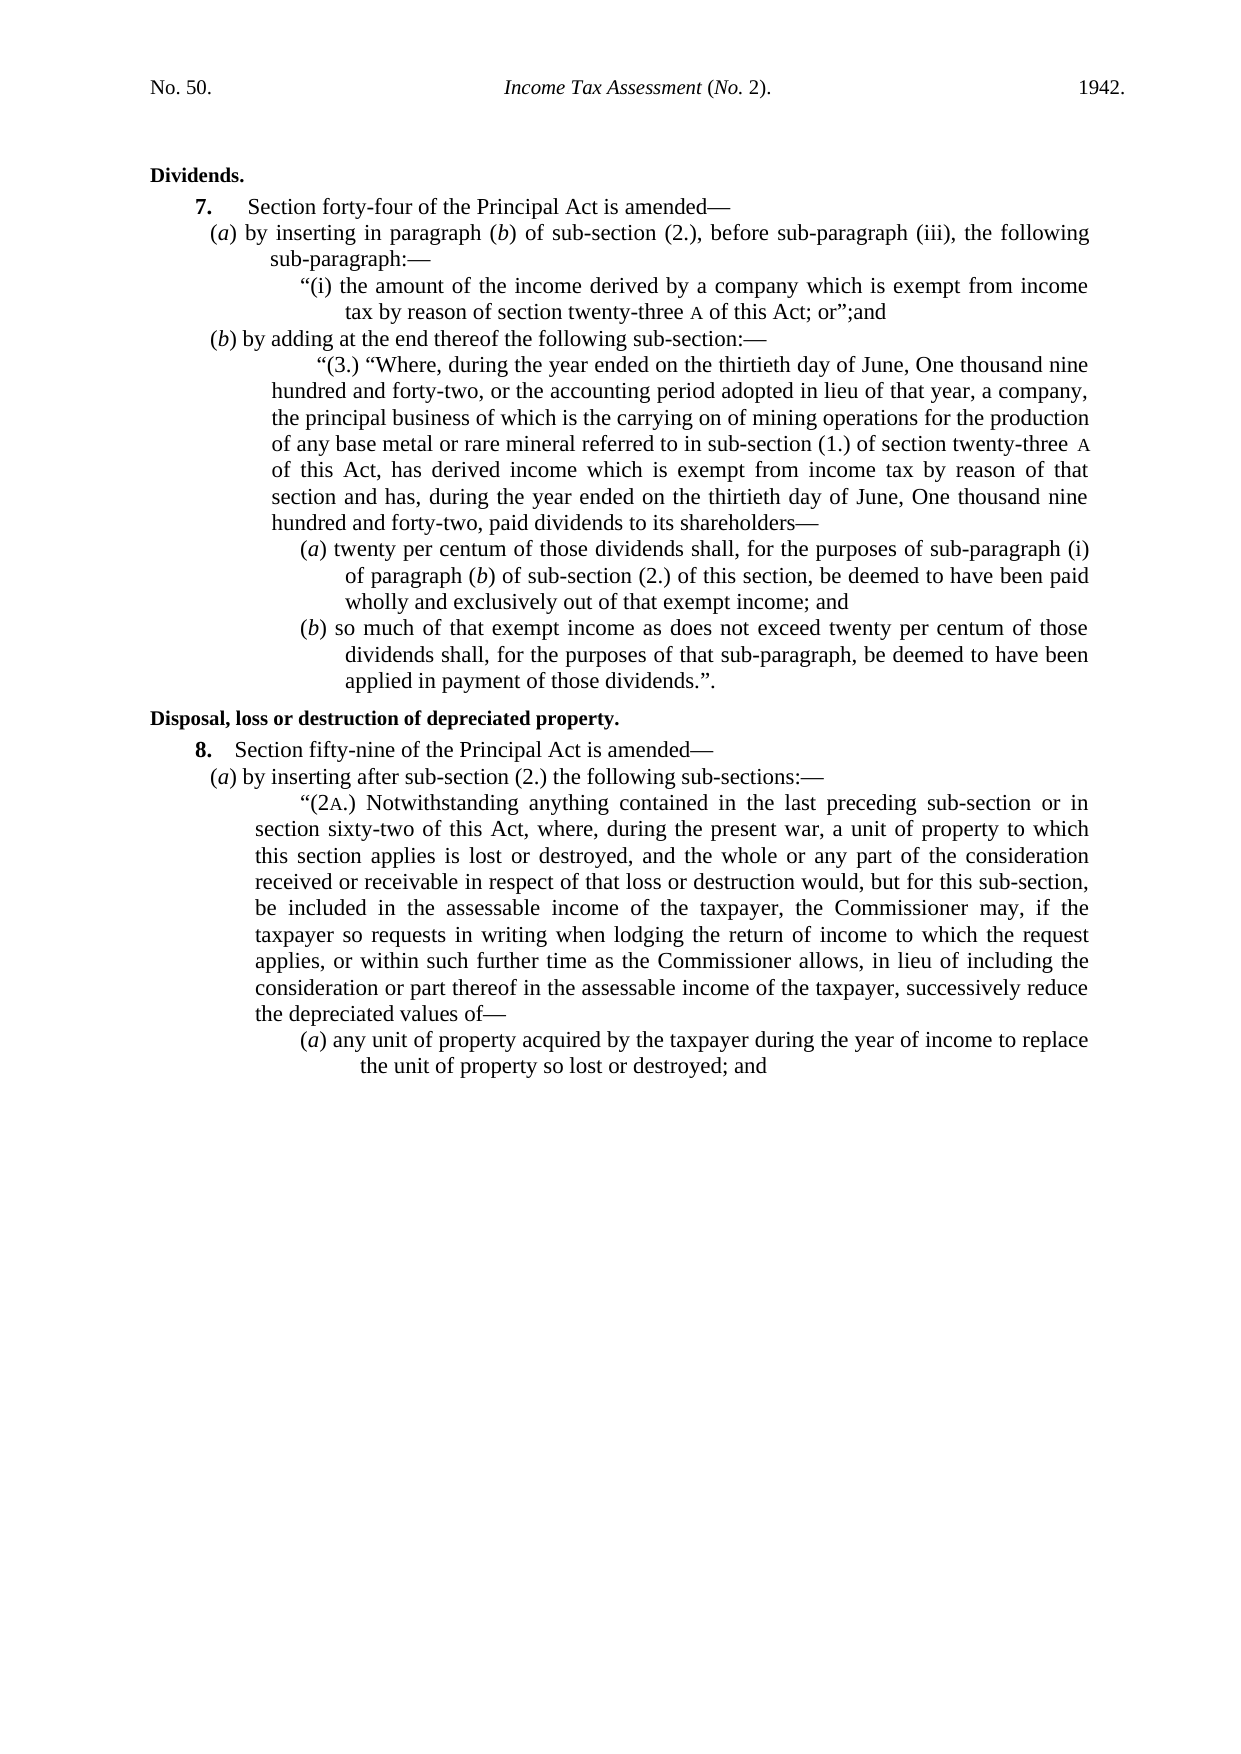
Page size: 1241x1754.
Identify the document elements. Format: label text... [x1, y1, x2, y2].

text (a) twenty per centum of those dividends shall, for the purposes of sub-paragraph (i) of paragraph (b) of sub-section (2.) of this section, be deemed to have been paid wholly and exclusively out of that exempt income; and [300, 535, 1090, 614]
text 7. Section forty-four of the Principal Act is amended— [150, 193, 1090, 219]
text “(2a.) Notwithstanding anything contained in the last preceding sub-section or in section sixty-two of this Act, where, during the present war, a unit of property to which this section applies is lost or destroyed, and the whole or any part of the consideration received or receivable in respect of that loss or destruction would, but for this sub-section, be included in the assessable income of the taxpayer, the Commissioner may, if the taxpayer so requests in writing when lodging the return of income to which the request applies, or within such further time as the Commissioner allows, in lieu of including the consideration or part thereof in the assessable income of the taxpayer, successively reduce the depreciated values of— [255, 789, 1090, 1026]
text (b) so much of that exempt income as does not exceed twenty per centum of those dividends shall, for the purposes of that sub-paragraph, be deemed to have been applied in payment of those dividends.”. [300, 614, 1090, 693]
text Disposal, loss or destruction of depreciated property. [150, 706, 1090, 730]
text “(3.) “Where, during the year ended on the thirtieth day of June, One thousand nine hundred and forty-two, or the accounting period adopted in lieu of that year, a company, the principal business of which is the carrying on of mining operations for the production of any base metal or rare mineral referred to in sub-section (1.) of section twenty-three a of this Act, has derived income which is exempt from income tax by reason of that section and has, during the year ended on the thirtieth day of June, One thousand nine hundred and forty-two, paid dividends to its shareholders— [271, 351, 1090, 535]
text (a) any unit of property acquired by the taxpayer during the year of income to replace the unit of property so lost or destroyed; and [300, 1026, 1090, 1079]
text (a) by inserting after sub-section (2.) the following sub-sections:— [210, 763, 1090, 789]
text (a) by inserting in paragraph (b) of sub-section (2.), before sub-paragraph (iii), the following sub-paragraph:— [210, 219, 1090, 272]
text (b) by adding at the end thereof the following sub-section:— [210, 324, 1090, 351]
text Dividends. [150, 162, 1090, 187]
text “(i) the amount of the income derived by a company which is exempt from income tax by reason of section twenty-three a of this Act; or”;and [300, 272, 1090, 324]
text 8. Section fifty-nine of the Principal Act is amended— [150, 736, 1090, 763]
